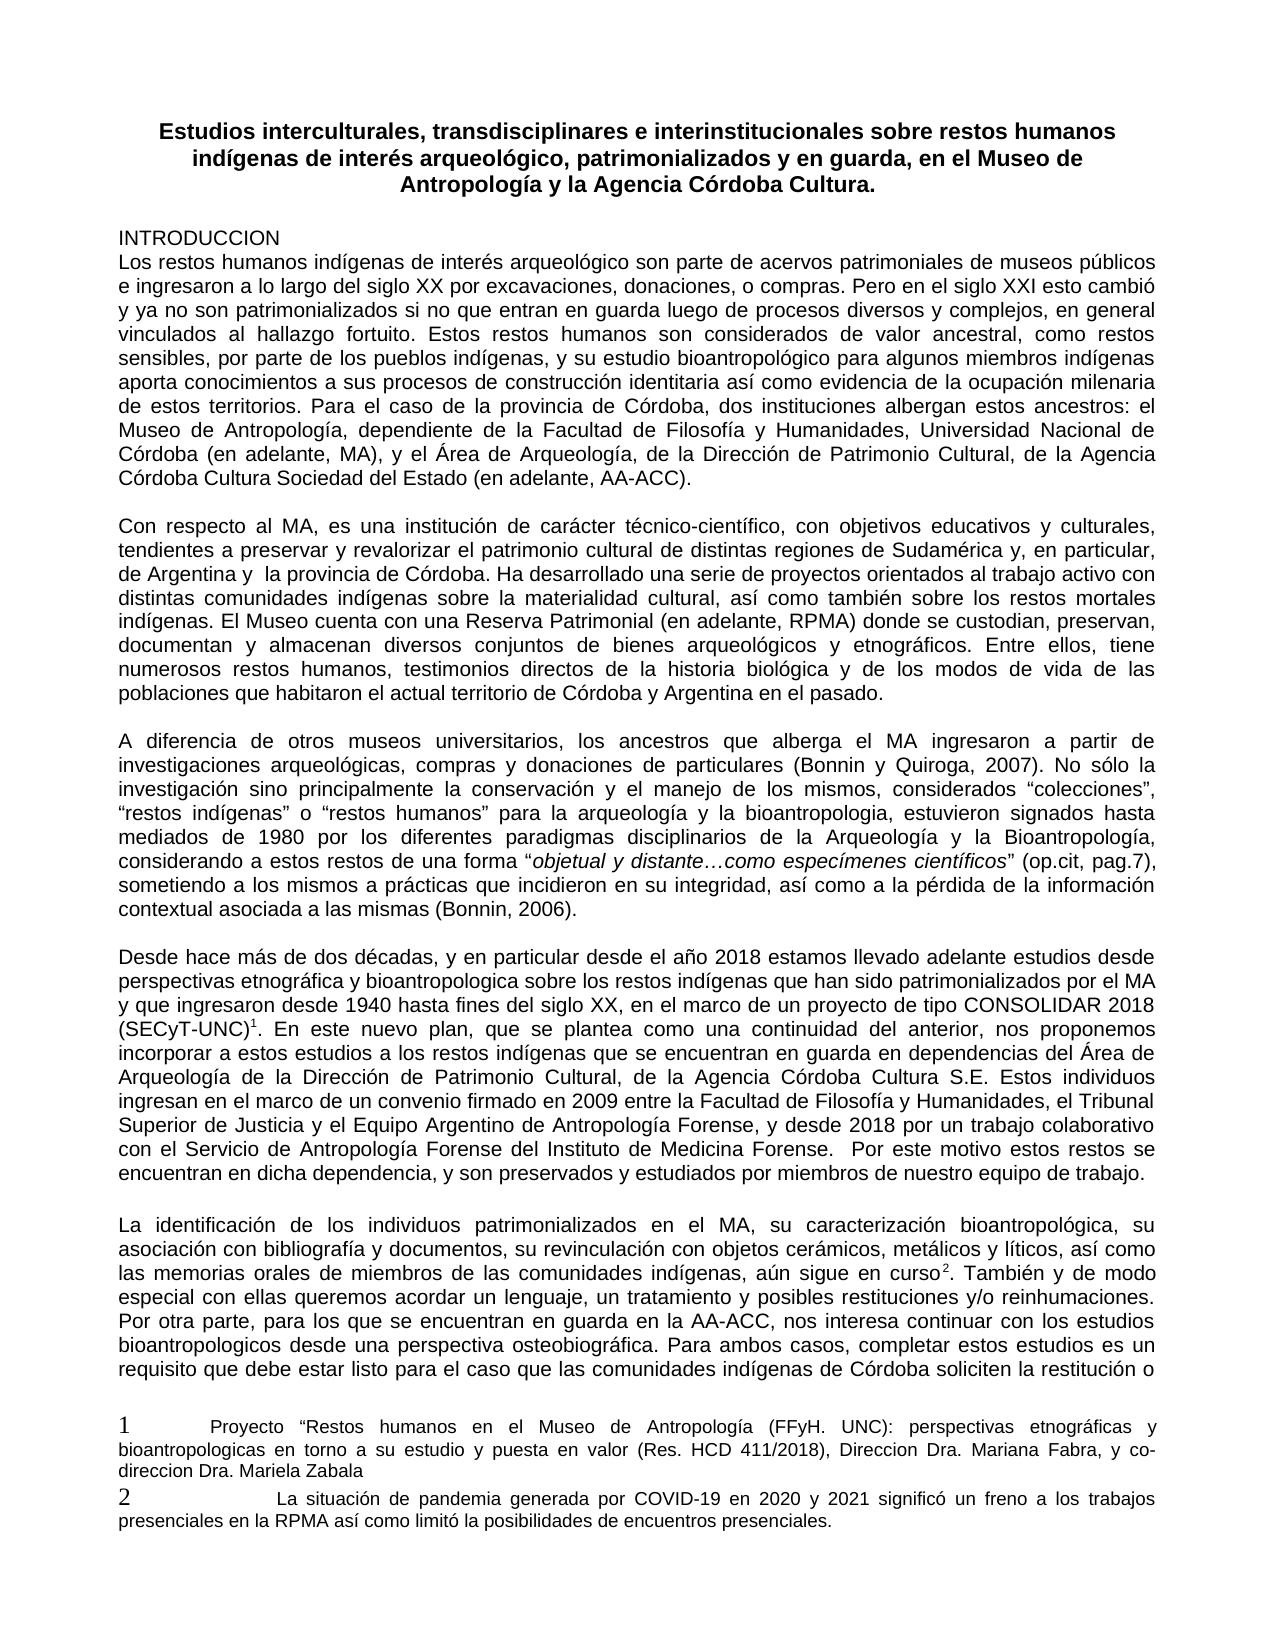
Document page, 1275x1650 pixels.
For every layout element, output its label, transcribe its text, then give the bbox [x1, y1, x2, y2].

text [118, 1213, 1157, 1381]
text A diferencia de otros museos universitarios, los ancestros que alberga el MA ingresaron a partir de investigaciones arqueológicas, compras y donaciones de particulares (Bonnin y Quiroga, 2007). No sólo la investigación sino principalmente la conservación y el manejo de los mismos, considerados “colecciones”, “restos indígenas” o “restos humanos” para la arqueología y la bioantropologia, estuvieron signados hasta mediados de 1980 por los diferentes paradigmas disciplinarios de la Arqueología y la Bioantropología, considerando a estos restos de una forma “objetual y distante…como especímenes científicos” (op.cit, pag.7), sometiendo a los mismos a prácticas que incidieron en su integridad, así como a la pérdida de la información contextual asociada a las mismas (Bonnin, 2006). [118, 729, 1157, 921]
text Desde hace más de dos décadas, y en particular desde el año 2018 estamos llevado adelante estudios desde perspectivas etnográfica y bioantropologica sobre los restos indígenas que han sido patrimonializados por el MA y que ingresaron desde 1940 hasta fines del siglo XX, en el marco de un proyecto de tipo CONSOLIDAR 2018 (SECyT-UNC). En este nuevo plan, que se plantea como una continuidad del anterior, nos proponemos incorporar a estos estudios a los restos indígenas que se encuentran en guarda en dependencias del Área de Arqueología de la Dirección de Patrimonio Cultural, de la Agencia Córdoba Cultura S.E. Estos individuos ingresan en el marco de un convenio firmado en 2009 entre la Facultad de Filosofía y Humanidades, el Tribunal Superior de Justicia y el Equipo Argentino de Antropología Forense, y desde 2018 por un trabajo colaborativo con el Servicio de Antropología Forense del Instituto de Medicina Forense. Por este motivo estos restos se encuentran en dicha dependencia, y son preservados y estudiados por miembros de nuestro equipo de trabajo. [118, 945, 1157, 1184]
text Con respecto al MA, es una institución de carácter técnico-científico, con objetivos educativos y culturales, tendientes a preservar y revalorizar el patrimonio cultural de distintas regiones de Sudamérica y, en particular, de Argentina y la provincia de Córdoba. Ha desarrollado una serie de proyectos orientados al trabajo activo con distintas comunidades indígenas sobre la materialidad cultural, así como también sobre los restos mortales indígenas. El Museo cuenta con una Reserva Patrimonial (en adelante, RPMA) donde se custodian, preservan, documentan y almacenan diversos conjuntos de bienes arqueológicos y etnográficos. Entre ellos, tiene numerosos restos humanos, testimonios directos de la historia biológica y de los modos de vida de las poblaciones que habitaron el actual territorio de Córdoba y Argentina en el pasado. [118, 513, 1157, 705]
text Estudios interculturales, transdisciplinares e interinstitucionales sobre restos humanos indígenas de interés arqueológico, patrimonializados y en guarda, en el Museo de Antropología y la Agencia Córdoba Cultura. [118, 118, 1157, 197]
text Los restos humanos indígenas de interés arqueológico son parte de acervos patrimoniales de museos públicos e ingresaron a lo largo del siglo XX por excavaciones, donaciones, o compras. Pero en el siglo XXI esto cambió y ya no son patrimonializados si no que entran en guarda luego de procesos diversos y complejos, en general vinculados al hallazgo fortuito. Estos restos humanos son considerados de valor ancestral, como restos sensibles, por parte de los pueblos indígenas, y su estudio bioantropológico para algunos miembros indígenas aporta conocimientos a sus procesos de construcción identitaria así como evidencia de la ocupación milenaria de estos territorios. Para el caso de la provincia de Córdoba, dos instituciones albergan estos ancestros: el Museo de Antropología, dependiente de la Facultad de Filosofía y Humanidades, Universidad Nacional de Córdoba (en adelante, MA), y el Área de Arqueología, de la Dirección de Patrimonio Cultural, de la Agencia Córdoba Cultura Sociedad del Estado (en adelante, AA-ACC). [118, 250, 1157, 489]
text INTRODUCCION [118, 226, 1157, 250]
